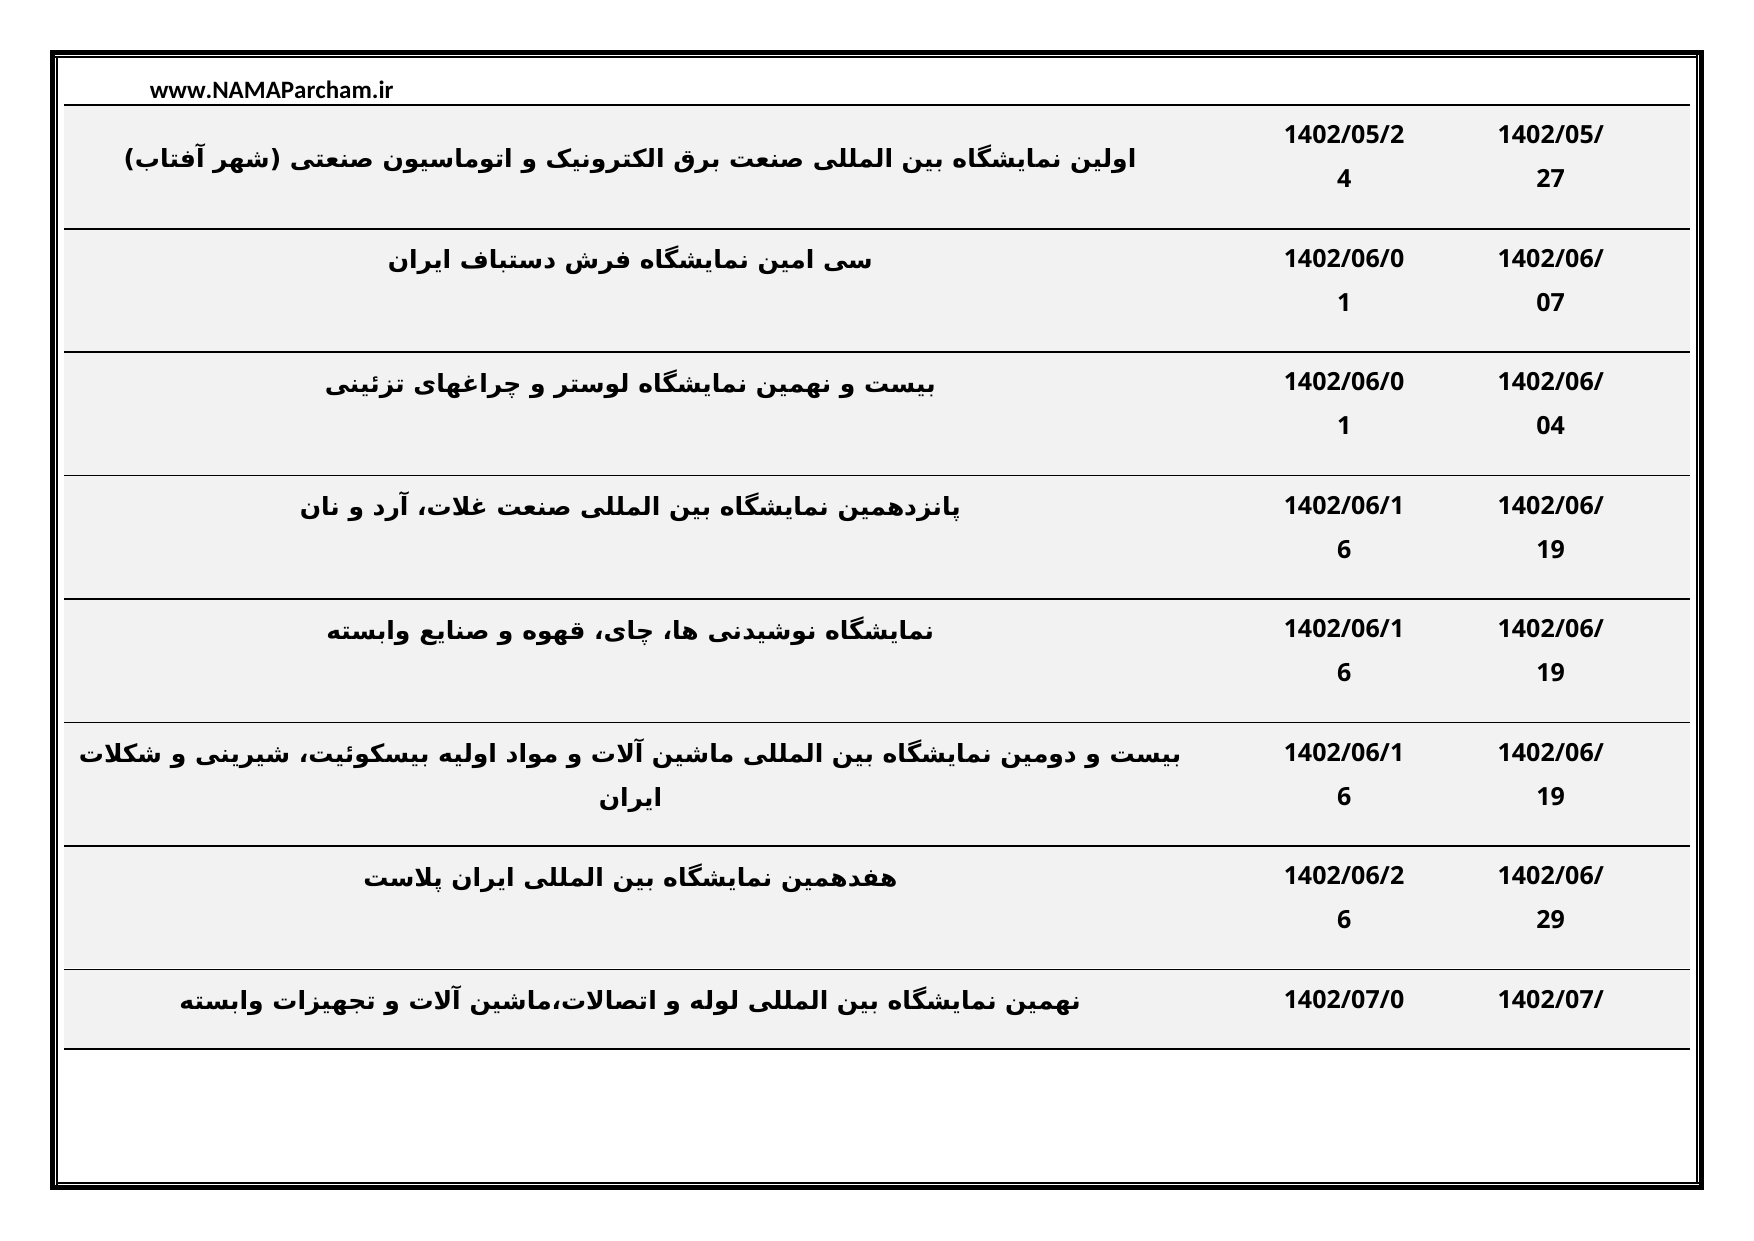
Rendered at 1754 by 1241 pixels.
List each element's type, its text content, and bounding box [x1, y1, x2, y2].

table_cell 1402/06/01 [1277, 230, 1492, 351]
table_cell 1402/06/01 [1277, 353, 1492, 475]
table_cell 1402/06/07 [1492, 230, 1690, 351]
table_cell هفدهمین نمایشگاه بین المللی ایران پلاست [64, 847, 1277, 968]
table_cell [64, 970, 1277, 1048]
table_cell 1402/05/27 [1492, 106, 1690, 228]
table_cell 1402/06/19 [1492, 600, 1690, 722]
table_cell 1402/06/26 [1277, 847, 1492, 968]
table_cell 1402/06/16 [1277, 600, 1492, 722]
table_cell پانزدهمین نمایشگاه بین المللی صنعت غلات، آرد و نان [64, 476, 1277, 598]
table_cell 1402/06/19 [1492, 723, 1690, 845]
table_cell بیست و دومین نمایشگاه بین المللی ماشین آلات و مواد اولیه بیسکوئیت، شیرینی و شکلات ایران [64, 723, 1277, 845]
table_cell 1402/06/29 [1492, 847, 1690, 968]
table_cell 1402/07/09 [1277, 970, 1492, 1048]
table_cell نمایشگاه نوشیدنی ها، چای، قهوه و صنایع وابسته [64, 600, 1277, 722]
table_cell اولین نمایشگاه بین المللی صنعت برق الکترونیک و اتوماسیون صنعتی (شهر آفتاب) [64, 106, 1277, 228]
table_cell سی امین نمایشگاه فرش دستباف ایران [64, 230, 1277, 351]
table_cell 1402/06/16 [1277, 476, 1492, 598]
table_cell 1402/06/16 [1277, 723, 1492, 845]
table_cell 1402/07/12 [1492, 970, 1690, 1048]
table_cell 1402/06/19 [1492, 476, 1690, 598]
table_cell 1402/05/24 [1277, 106, 1492, 228]
table_cell 1402/06/04 [1492, 353, 1690, 475]
table_cell بیست و نهمین نمایشگاه لوستر و چراغهای تزئینی [64, 353, 1277, 475]
